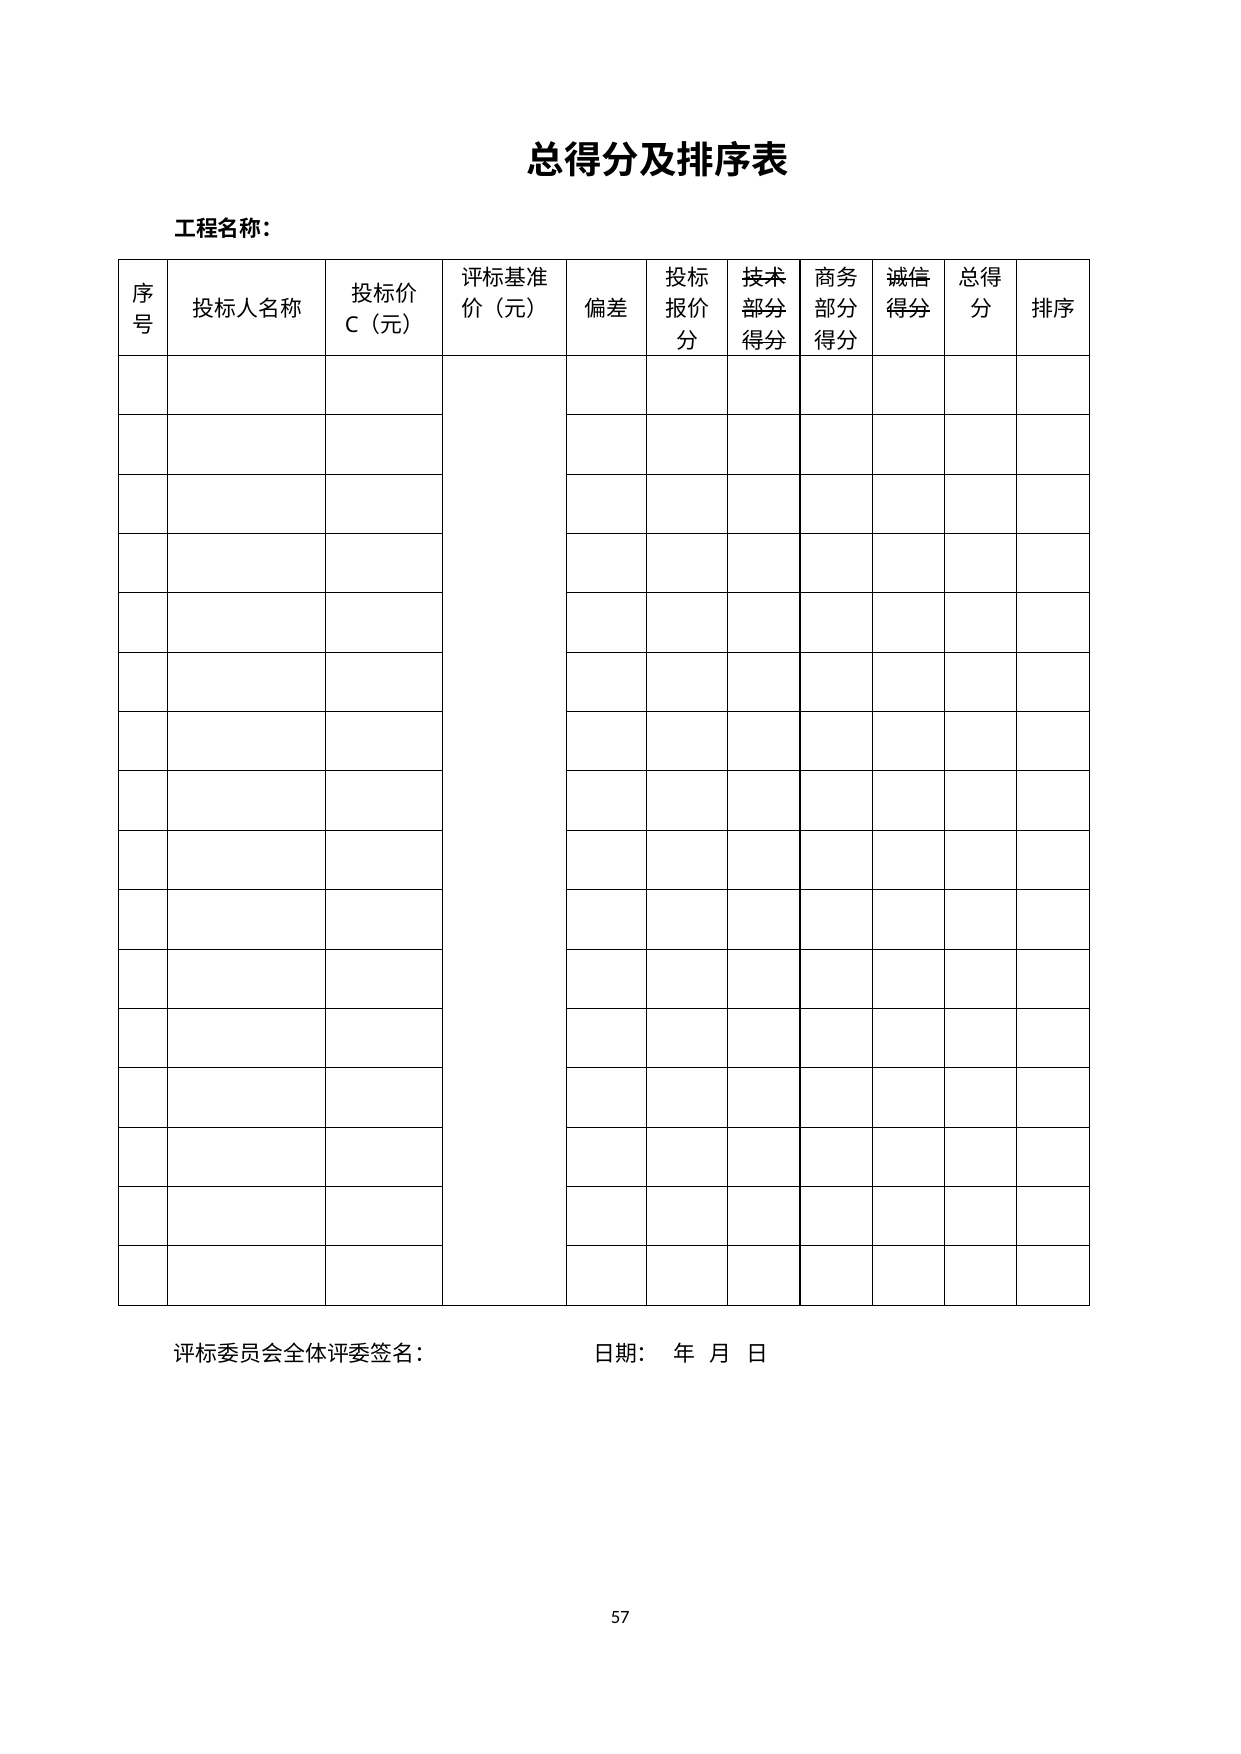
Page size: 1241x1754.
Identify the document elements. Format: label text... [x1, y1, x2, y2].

table_cell [326, 831, 442, 889]
table_header 总得分 [945, 260, 1016, 355]
table_cell [728, 356, 799, 414]
table_cell [119, 653, 167, 711]
table_cell [326, 534, 442, 592]
table_cell [647, 1068, 727, 1127]
table_cell [647, 415, 727, 473]
table_cell [567, 771, 646, 830]
table_cell [647, 771, 727, 830]
table_cell [1017, 593, 1089, 652]
table_cell [945, 1068, 1016, 1127]
table_cell [567, 593, 646, 652]
table_cell [119, 950, 167, 1008]
table_cell [728, 890, 799, 948]
table_cell [567, 1246, 646, 1305]
table_cell [168, 950, 325, 1008]
table_header 偏差 [567, 260, 646, 355]
table_cell [728, 475, 799, 533]
table_header 序号 [119, 260, 167, 355]
table_cell [728, 712, 799, 770]
table_cell [443, 356, 566, 1305]
table_cell [801, 771, 872, 830]
table_cell [1017, 653, 1089, 711]
table_cell [728, 415, 799, 473]
table_cell [326, 890, 442, 948]
table_cell [728, 1128, 799, 1186]
table_cell [168, 593, 325, 652]
table_cell [945, 475, 1016, 533]
table_header 诚信得分 [873, 260, 944, 355]
table_cell [728, 1068, 799, 1127]
table_cell [1017, 1246, 1089, 1305]
table_cell [168, 831, 325, 889]
table_cell [647, 1246, 727, 1305]
table_cell [873, 534, 944, 592]
table_cell [647, 653, 727, 711]
table_cell [567, 653, 646, 711]
table_cell [168, 712, 325, 770]
table_cell [801, 653, 872, 711]
table_cell [945, 653, 1016, 711]
table_cell [945, 415, 1016, 473]
table_cell [801, 415, 872, 473]
table_cell [801, 1128, 872, 1186]
table_cell [945, 593, 1016, 652]
table_cell [728, 950, 799, 1008]
text 工程名称： [130, 211, 1110, 243]
table_cell [1017, 1187, 1089, 1245]
table_cell [326, 1128, 442, 1186]
table_cell [1017, 475, 1089, 533]
table_cell [119, 475, 167, 533]
table_cell [873, 1068, 944, 1127]
table_cell [119, 831, 167, 889]
table_cell [119, 771, 167, 830]
table_cell [567, 1128, 646, 1186]
table_header 排序 [1017, 260, 1089, 355]
table_cell [873, 1128, 944, 1186]
table_cell [647, 534, 727, 592]
table_cell [1017, 890, 1089, 948]
table_cell [945, 831, 1016, 889]
table_cell [1017, 1128, 1089, 1186]
table_cell [873, 712, 944, 770]
table_cell [945, 1246, 1016, 1305]
table_cell [326, 1009, 442, 1067]
table_cell [873, 1246, 944, 1305]
table_cell [801, 593, 872, 652]
table_cell [168, 1068, 325, 1127]
table_cell [728, 534, 799, 592]
table_cell [873, 771, 944, 830]
table_cell [326, 1068, 442, 1127]
table_header 投标价C（元） [326, 260, 442, 355]
table_cell [873, 415, 944, 473]
table_cell [801, 1009, 872, 1067]
table_cell [647, 356, 727, 414]
table_cell [945, 712, 1016, 770]
table_cell [567, 1187, 646, 1245]
table_cell [1017, 831, 1089, 889]
table_cell [567, 415, 646, 473]
table_cell [567, 831, 646, 889]
table_cell [119, 890, 167, 948]
table_cell [945, 1009, 1016, 1067]
table_cell [326, 712, 442, 770]
table_header 投标报价分 [647, 260, 727, 355]
table_cell [801, 356, 872, 414]
table_cell [119, 593, 167, 652]
table_cell [119, 712, 167, 770]
table_cell [567, 950, 646, 1008]
table_cell [801, 1187, 872, 1245]
table_cell [326, 1187, 442, 1245]
table_cell [168, 1009, 325, 1067]
table_cell [873, 1009, 944, 1067]
table_cell [801, 950, 872, 1008]
table_header 商务部分得分 [801, 260, 872, 355]
table_cell [1017, 950, 1089, 1008]
table_cell [326, 593, 442, 652]
table_cell [119, 534, 167, 592]
text 总得分及排序表 [130, 130, 1110, 184]
table_cell [567, 1068, 646, 1127]
table_cell [647, 1187, 727, 1245]
table_cell [945, 1187, 1016, 1245]
table_cell [873, 950, 944, 1008]
table_cell [647, 712, 727, 770]
table_cell [647, 1128, 727, 1186]
table_cell [1017, 1009, 1089, 1067]
table_cell [567, 890, 646, 948]
table_cell [119, 356, 167, 414]
table_cell [728, 771, 799, 830]
table_cell [728, 1246, 799, 1305]
table_cell [801, 712, 872, 770]
table_cell [801, 1068, 872, 1127]
table_cell [168, 415, 325, 473]
table_cell [326, 653, 442, 711]
table_cell [873, 356, 944, 414]
table_cell [326, 771, 442, 830]
table_cell [168, 534, 325, 592]
text 评标委员会全体评委签名： 日期： 年 月 日 [130, 1336, 1110, 1367]
table_cell [119, 1246, 167, 1305]
table_cell [1017, 534, 1089, 592]
table_cell [567, 475, 646, 533]
table_cell [873, 653, 944, 711]
table_cell [873, 831, 944, 889]
table_cell [945, 534, 1016, 592]
table_cell [945, 356, 1016, 414]
table_cell [728, 593, 799, 652]
table_cell [873, 890, 944, 948]
table_cell [647, 950, 727, 1008]
table_cell [326, 950, 442, 1008]
table_cell [945, 950, 1016, 1008]
table_cell [119, 1128, 167, 1186]
table_cell [647, 475, 727, 533]
table_cell [1017, 771, 1089, 830]
table_cell [168, 771, 325, 830]
table_cell [168, 653, 325, 711]
table_cell [647, 831, 727, 889]
table_cell [119, 415, 167, 473]
table_cell [945, 771, 1016, 830]
table_cell [873, 1187, 944, 1245]
table_cell [728, 1009, 799, 1067]
table_header 投标人名称 [168, 260, 325, 355]
table_cell [119, 1009, 167, 1067]
table_cell [801, 534, 872, 592]
table_cell [1017, 415, 1089, 473]
table_cell [168, 475, 325, 533]
table_cell [647, 593, 727, 652]
table_cell [873, 593, 944, 652]
table_cell [1017, 712, 1089, 770]
table_cell [326, 475, 442, 533]
table_cell [945, 890, 1016, 948]
table_cell [168, 890, 325, 948]
table_cell [168, 1246, 325, 1305]
table_header 技术部分得分 [728, 260, 799, 355]
table_cell [728, 1187, 799, 1245]
table_cell [326, 356, 442, 414]
table_cell [801, 1246, 872, 1305]
table_cell [1017, 356, 1089, 414]
table_cell [728, 653, 799, 711]
table_cell [326, 415, 442, 473]
table_cell [168, 1128, 325, 1186]
table_cell [945, 1128, 1016, 1186]
table_cell [567, 1009, 646, 1067]
table_cell [119, 1187, 167, 1245]
table_header 评标基准价（元） [443, 260, 566, 355]
table_cell [801, 890, 872, 948]
table_cell [647, 890, 727, 948]
table_cell [567, 534, 646, 592]
table_cell [567, 356, 646, 414]
table_cell [567, 712, 646, 770]
table_cell [168, 356, 325, 414]
table_cell [326, 1246, 442, 1305]
table_cell [647, 1009, 727, 1067]
table_cell [873, 475, 944, 533]
table_cell [1017, 1068, 1089, 1127]
table_cell [728, 831, 799, 889]
table_cell [801, 475, 872, 533]
table_cell [801, 831, 872, 889]
table_cell [119, 1068, 167, 1127]
table_cell [168, 1187, 325, 1245]
